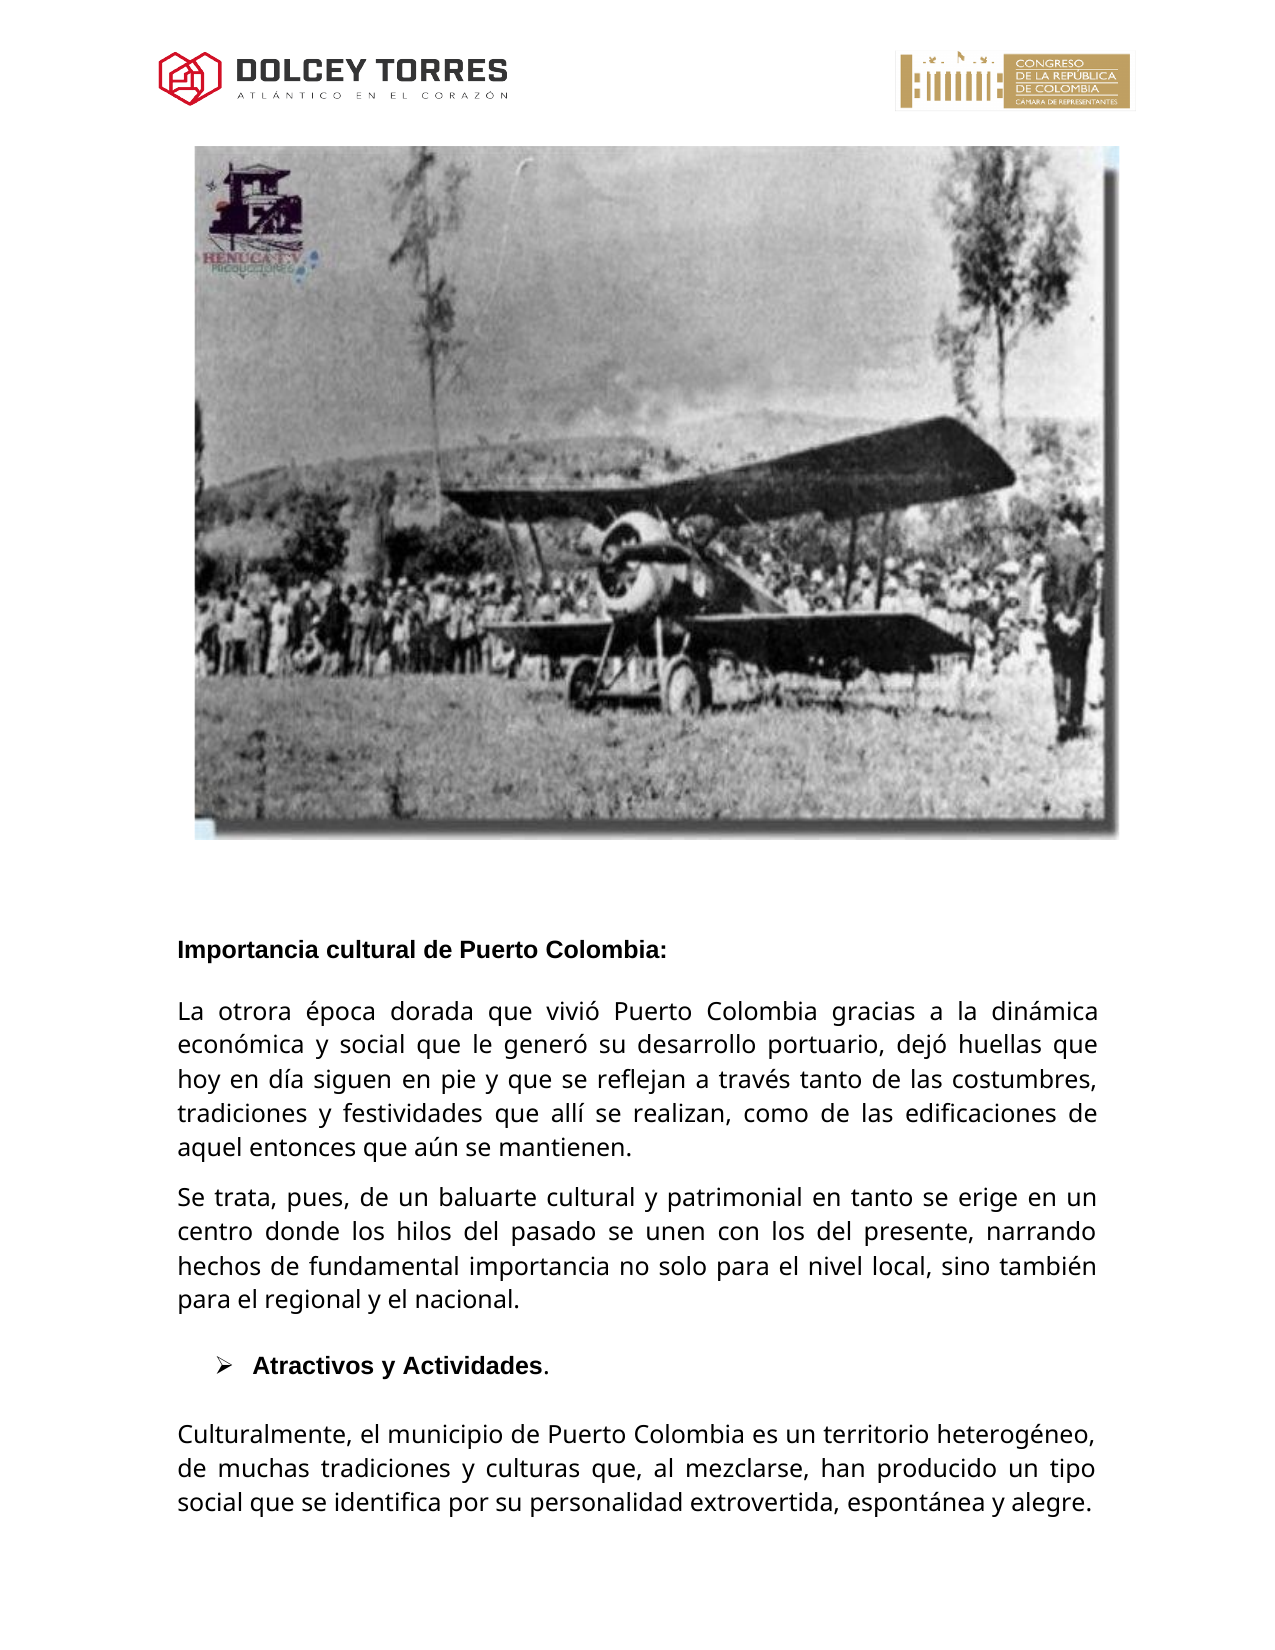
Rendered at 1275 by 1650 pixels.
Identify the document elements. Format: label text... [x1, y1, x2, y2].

subtitle Atractivos y Actividades. [214, 1348, 1183, 1382]
subtitle Importancia cultural de Puerto Colombia: [177, 935, 1183, 964]
picture [194, 146, 1120, 840]
text Se trata, pues, de un baluarte cultural y patrimonial en tanto se erige en un centro donde los hilos del pasado se unen con los del presente, narrando hechos de fundamental importancia no solo para el nivel local, sino también para el regional y el nacional. [177, 1180, 1098, 1316]
text La otrora época dorada que vivió Puerto Colombia gracias a la dinámica económica y social que le generó su desarrollo portuario, dejó huellas que hoy en día siguen en pie y que se reflejan a través tanto de las costumbres, tradiciones y festividades que allí se realizan, como de las edificaciones de aquel entonces que aún se mantienen. [177, 993, 1099, 1163]
picture [152, 43, 1138, 116]
text Culturalmente, el municipio de Puerto Colombia es un territorio heterogéneo, de muchas tradiciones y culturas que, al mezclarse, han producido un tipo social que se identifica por su personalidad extrovertida, espontánea y alegre. [177, 1417, 1097, 1519]
